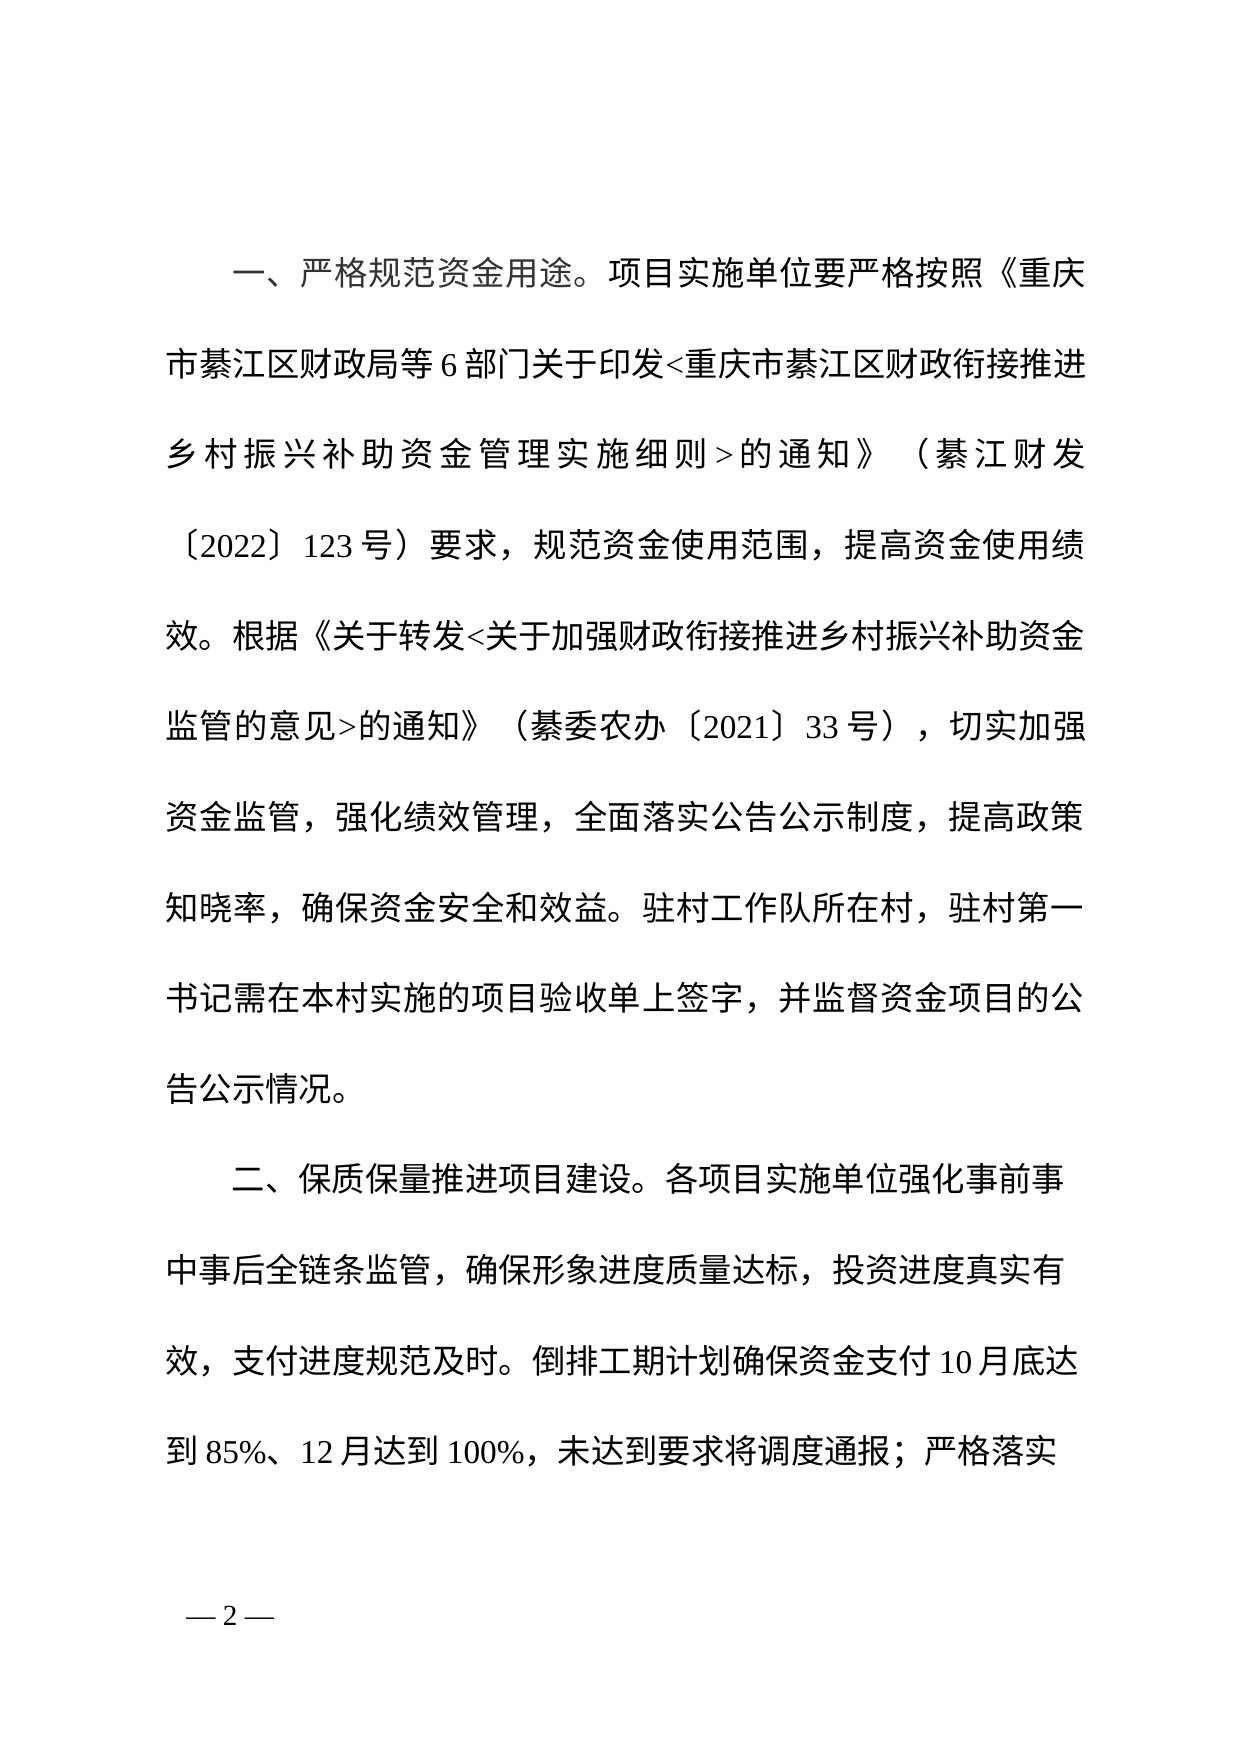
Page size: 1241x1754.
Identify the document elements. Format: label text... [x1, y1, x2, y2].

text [165, 1132, 1087, 1494]
text 一、严格规范资金用途。项目实施单位要严格按照《重庆市綦江区财政局等6部门关于印发<重庆市綦江区财政衔接推进乡村振兴补助资金管理实施细则>的通知》（綦江财发〔2022〕123号）要求，规范资金使用范围，提高资金使用绩效。根据《关于转发<关于加强财政衔接推进乡村振兴补助资金监管的意见>的通知》（綦委农办〔2021〕33号），切实加强资金监管，强化绩效管理，全面落实公告公示制度，提高政策知晓率，确保资金安全和效益。驻村工作队所在村，驻村第一书记需在本村实施的项目验收单上签字，并监督资金项目的公告公示情况。 [165, 226, 1087, 1132]
